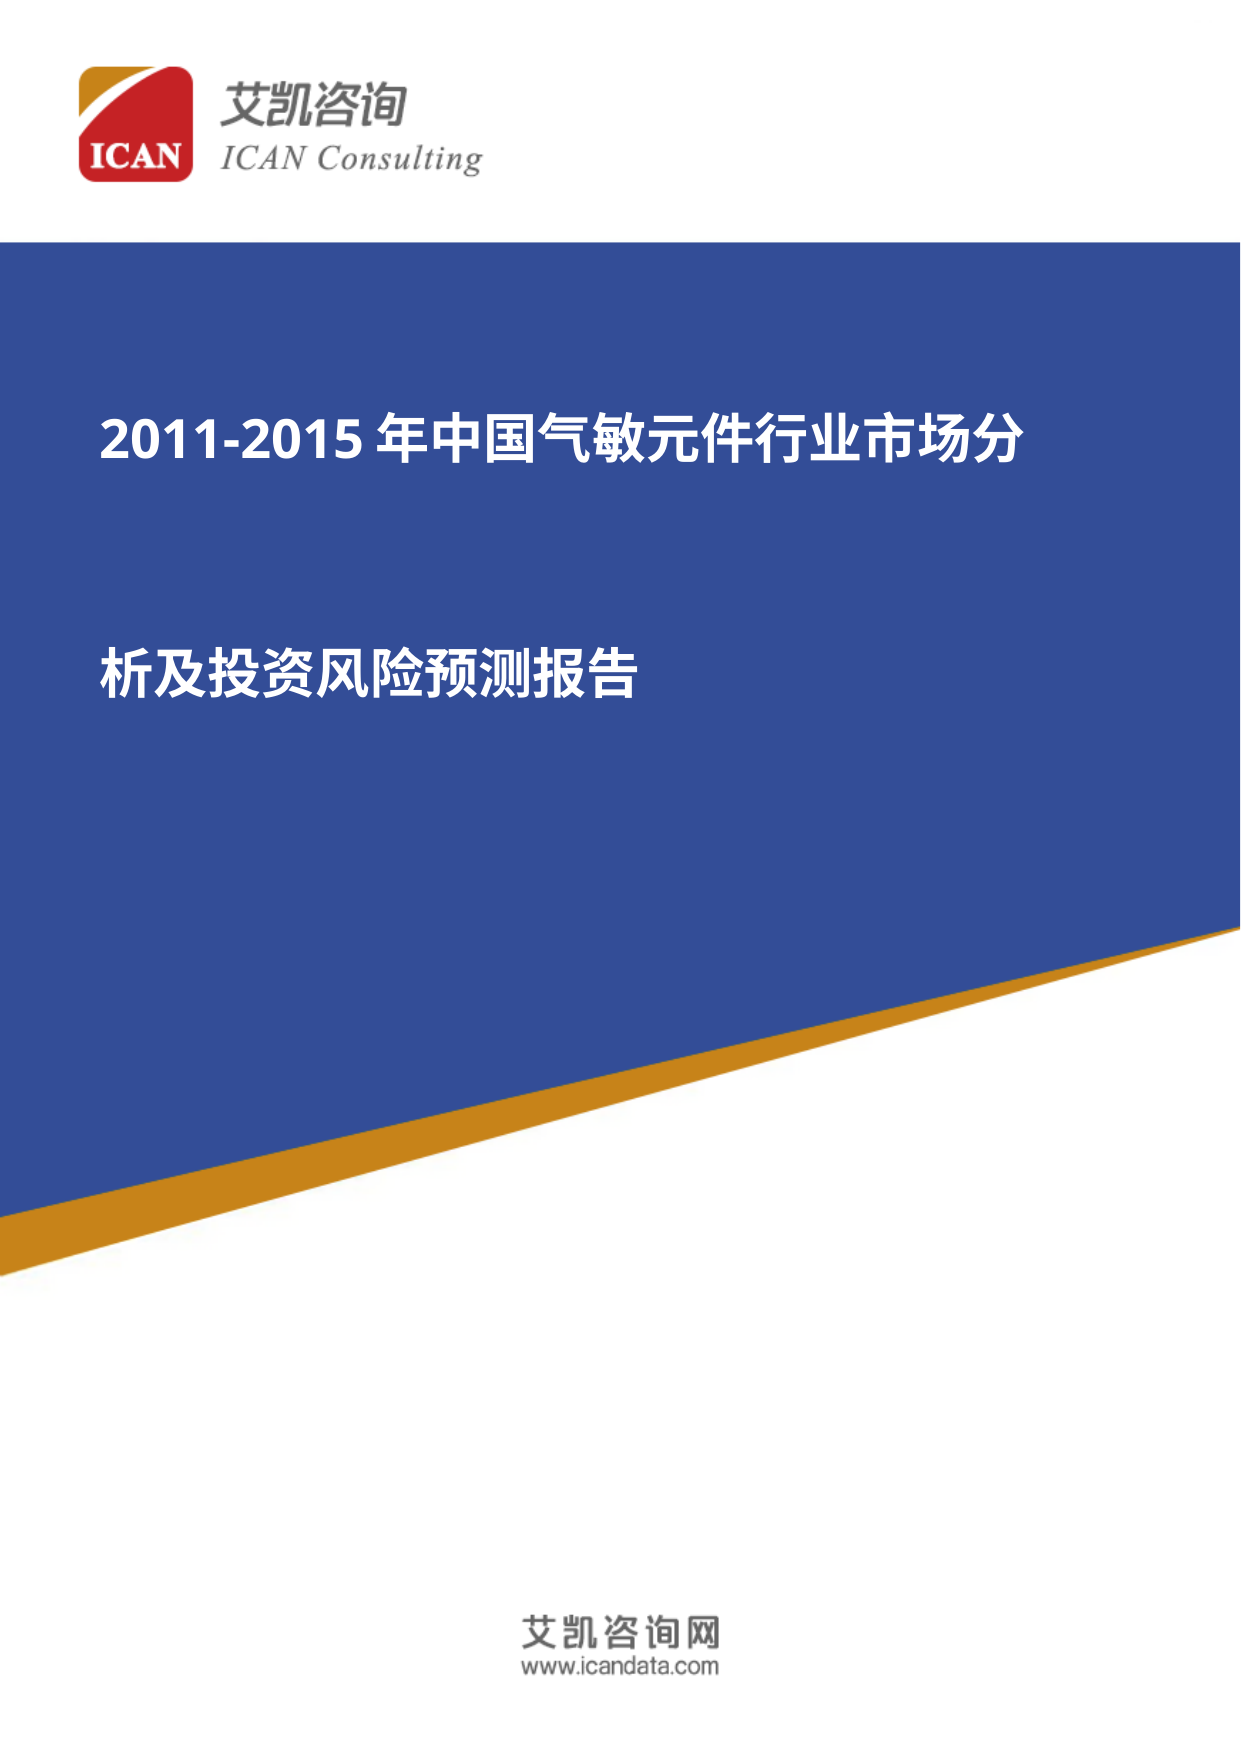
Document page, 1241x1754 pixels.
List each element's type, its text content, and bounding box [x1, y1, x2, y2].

picture [0, 5, 1241, 1754]
subtitle 2011-2015年中国气敏元件行业市场分析及投资风险预测报告 [99, 386, 1053, 718]
